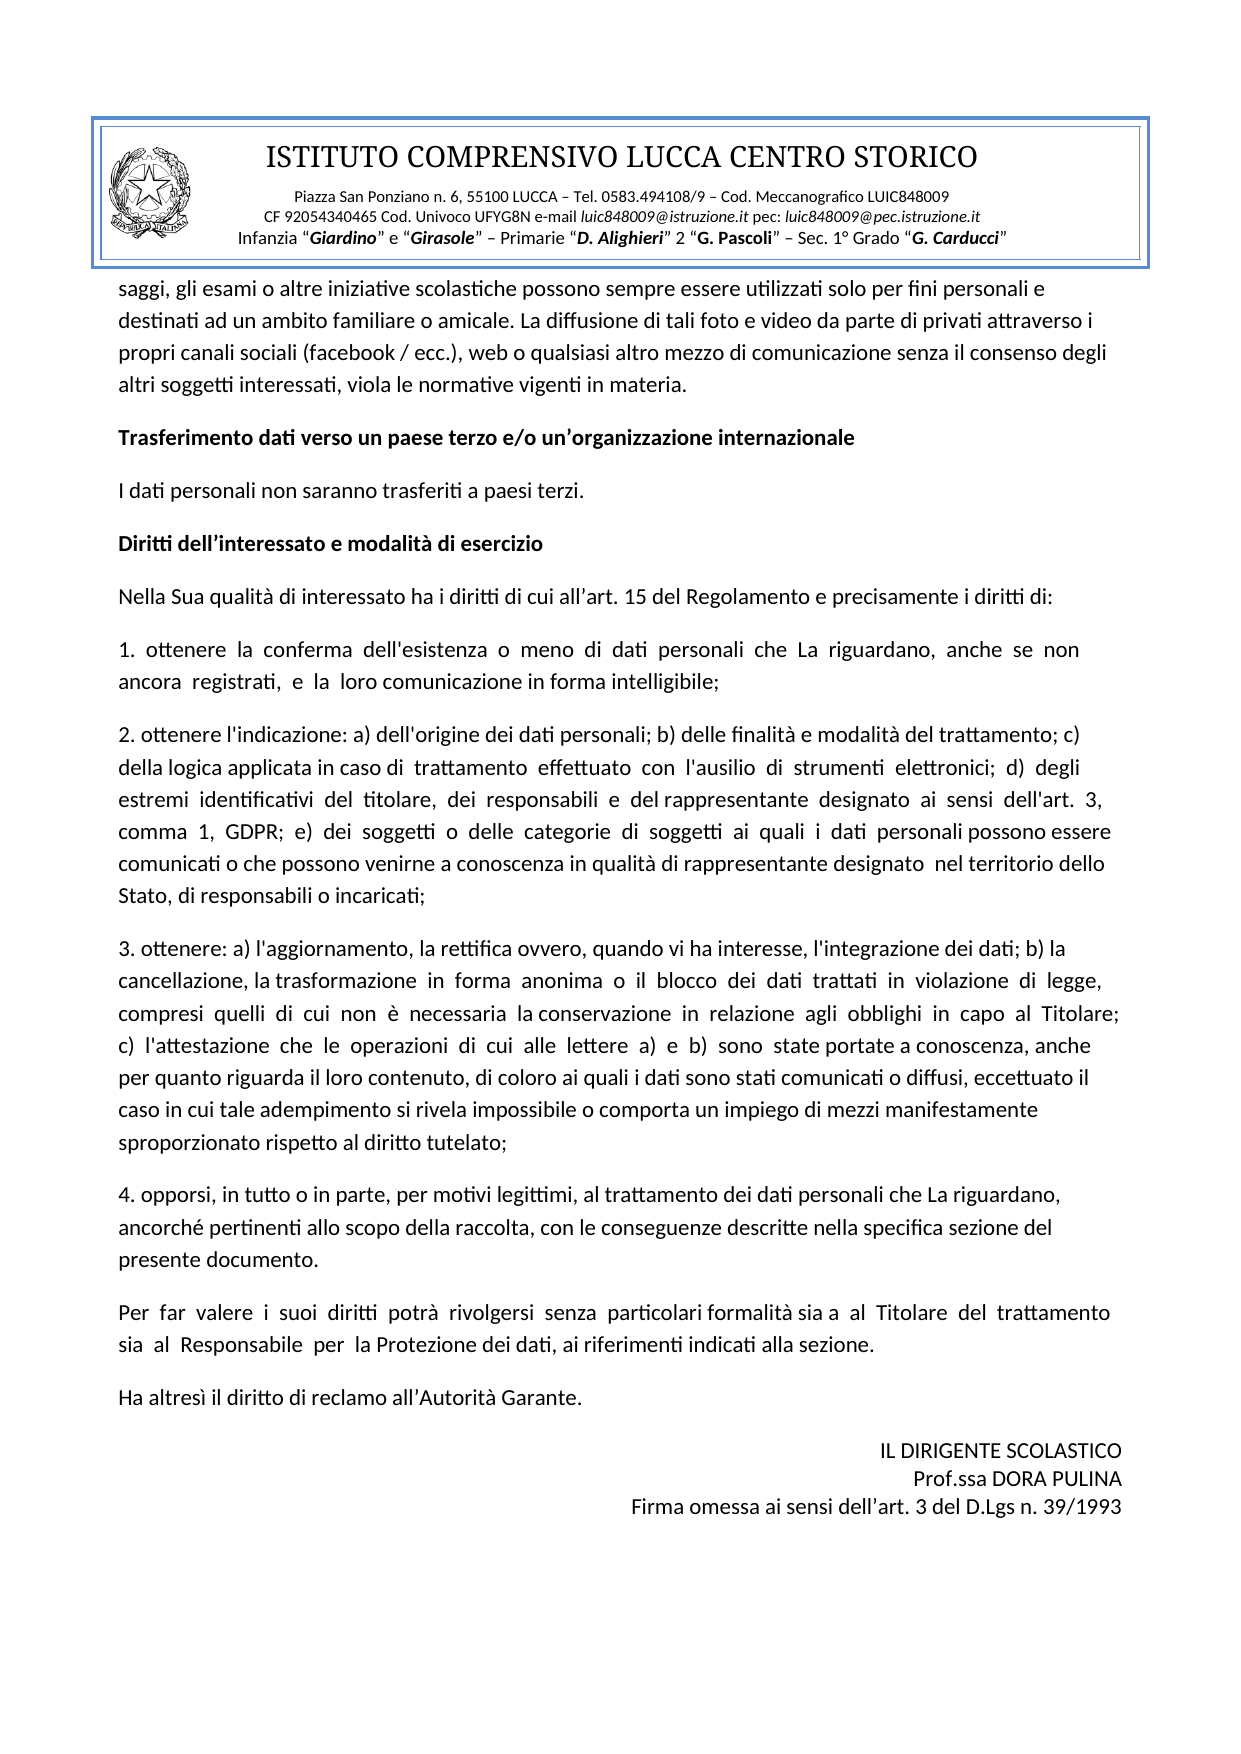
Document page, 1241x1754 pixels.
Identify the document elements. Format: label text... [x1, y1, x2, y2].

picture [108, 147, 191, 239]
text saggi, gli esami o altre iniziative scolastiche possono sempre essere utilizzati solo per fini personali e destinati ad un ambito familiare o amicale. La diffusione di tali foto e video da parte di privati attraverso i propri canali sociali (facebook / ecc.), web o qualsiasi altro mezzo di comunicazione senza il consenso degli altri soggetti interessati, viola le normative vigenti in materia. [118, 269, 1122, 398]
text 2. ottenere l'indicazione: a) dell'origine dei dati personali; b) delle finalità e modalità del trattamento; c) della logica applicata in caso di trattamento effettuato con l'ausilio di strumenti elettronici; d) degli estremi identificativi del titolare, dei responsabili e del rappresentante designato ai sensi dell'art. 3, comma 1, GDPR; e) dei soggetti o delle categorie di soggetti ai quali i dati personali possono essere comunicati o che possono venirne a conoscenza in qualità di rappresentante designato nel territorio dello Stato, di responsabili o incaricati; [118, 721, 1122, 909]
text Diritti dell’interessato e modalità di esercizio [118, 529, 1122, 557]
text 3. ottenere: a) l'aggiornamento, la rettifica ovvero, quando vi ha interesse, l'integrazione dei dati; b) la cancellazione, la trasformazione in forma anonima o il blocco dei dati trattati in violazione di legge, compresi quelli di cui non è necessaria la conservazione in relazione agli obblighi in capo al Titolare; c) l'attestazione che le operazioni di cui alle lettere a) e b) sono state portate a conoscenza, anche per quanto riguarda il loro contenuto, di coloro ai quali i dati sono stati comunicati o diffusi, eccettuato il caso in cui tale adempimento si rivela impossibile o comporta un impiego di mezzi manifestamente sproporzionato rispetto al diritto tutelato; [118, 934, 1122, 1156]
text saggi, gli esami o altre iniziative scolastiche possono sempre essere utilizzati solo per fini personali e destinati ad un ambito familiare o amicale. La diffusione di tali foto e video da parte di privati attraverso i propri canali sociali (facebook / ecc.), web o qualsiasi altro mezzo di comunicazione senza il consenso degli altri soggetti interessati, viola le normative vigenti in materia. [118, 148, 1122, 259]
text Trasferimento dati verso un paese terzo e/o un’organizzazione internazionale [118, 423, 1122, 451]
text Per far valere i suoi diritti potrà rivolgersi senza particolari formalità sia a al Titolare del trattamento sia al Responsabile per la Protezione dei dati, ai riferimenti indicati alla sezione. [118, 1298, 1122, 1358]
text 4. opporsi, in tutto o in parte, per motivi legittimi, al trattamento dei dati personali che La riguardano, ancorché pertinenti allo scopo della raccolta, con le conseguenze descritte nella specifica sezione del presente documento. [118, 1181, 1122, 1273]
text 1. ottenere la conferma dell'esistenza o meno di dati personali che La riguardano, anche se non ancora registrati, e la loro comunicazione in forma intelligibile; [118, 635, 1122, 696]
text Ha altresì il diritto di reclamo all’Autorità Garante. [118, 1383, 1122, 1411]
text Prof.ssa DORA PULINA [118, 1464, 1122, 1492]
text IL DIRIGENTE SCOLASTICO [118, 1436, 1122, 1464]
text I dati personali non saranno trasferiti a paesi terzi. [118, 476, 1122, 504]
text Firma omessa ai sensi dell’art. 3 del D.Lgs n. 39/1993 [118, 1492, 1122, 1520]
text Nella Sua qualità di interessato ha i diritti di cui all’art. 15 del Regolamento e precisamente i diritti di: [118, 582, 1122, 610]
